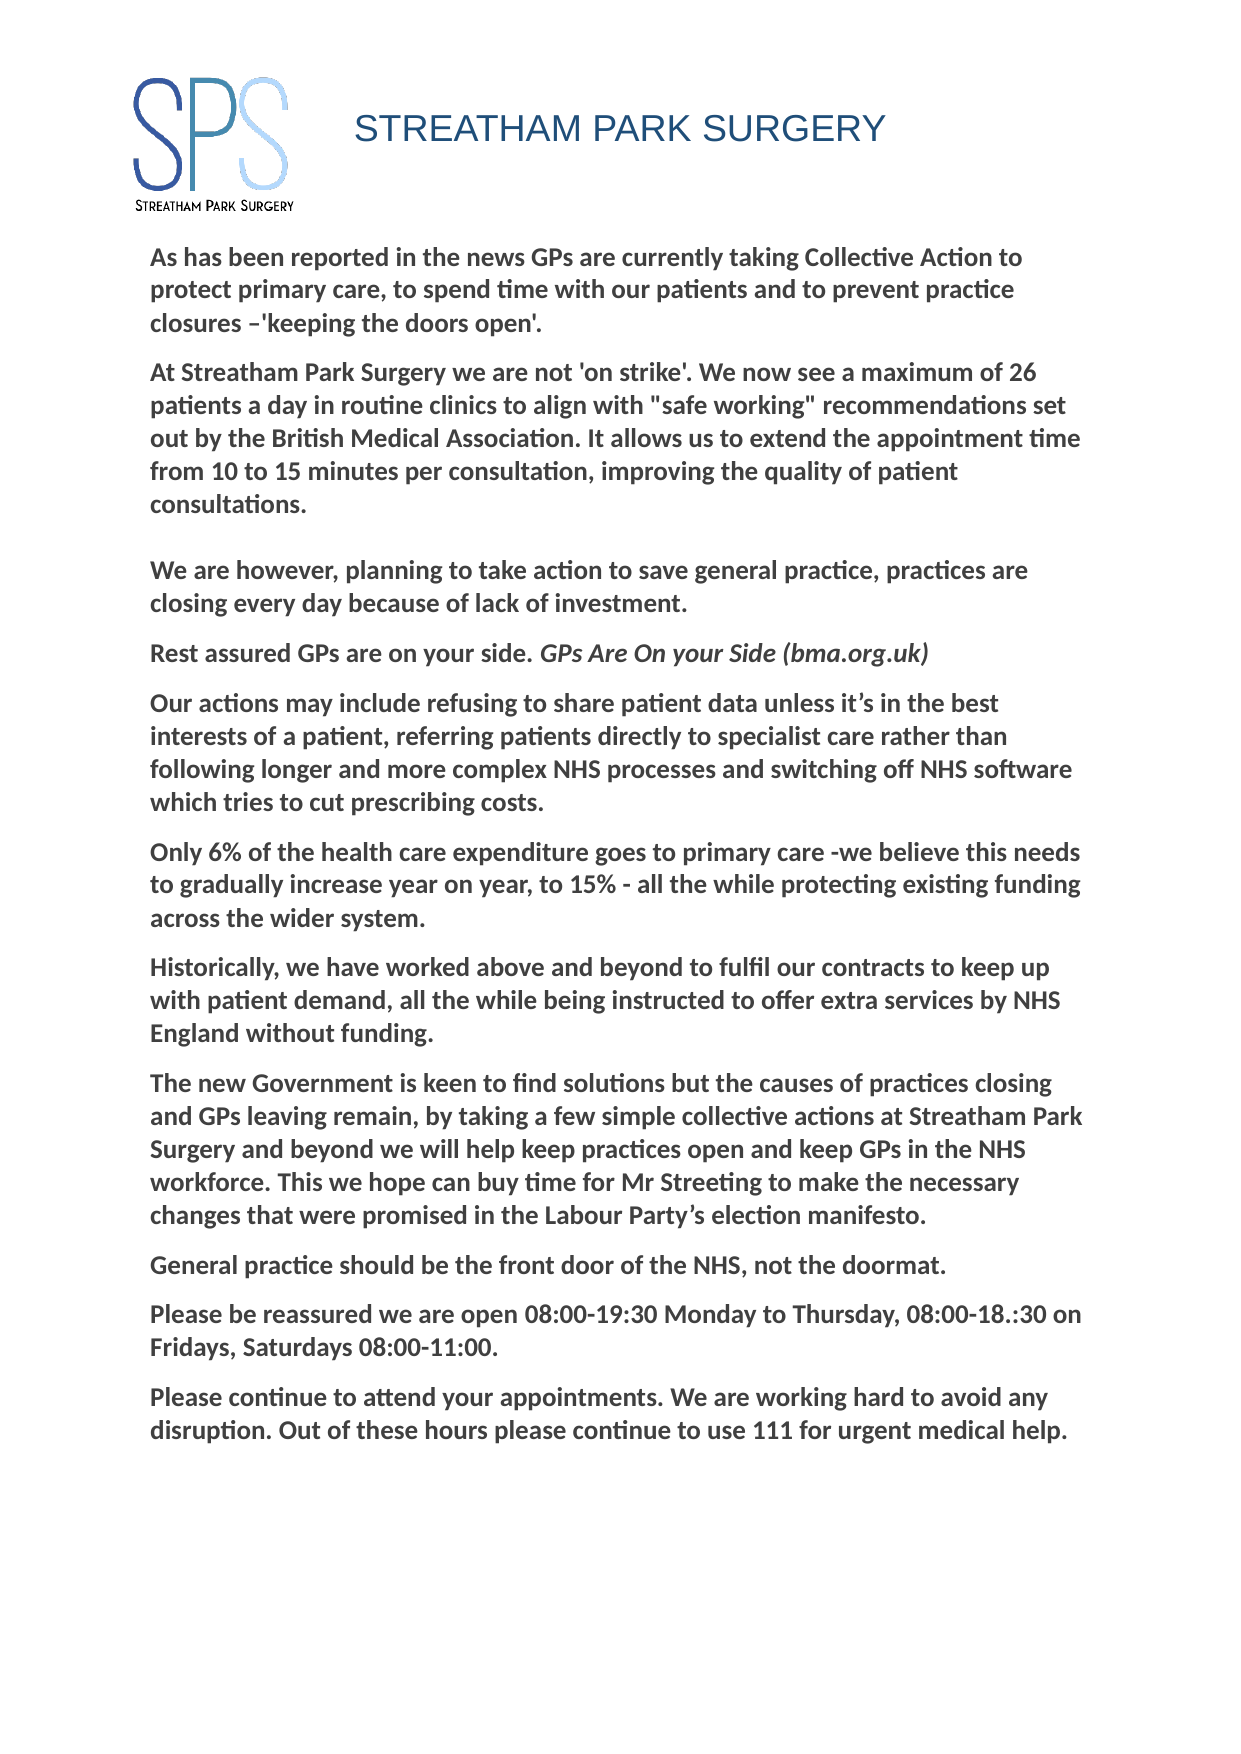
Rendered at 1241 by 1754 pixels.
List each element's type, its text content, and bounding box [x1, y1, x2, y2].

text General practice should be the front door of the NHS, not the doormat. [150, 1248, 1090, 1281]
text Please be reassured we are open 08:00-19:30 Monday to Thursday, 08:00-18.:30 on Fridays, Saturdays 08:00-11:00. [150, 1298, 1090, 1364]
text Only 6% of the health care expenditure goes to primary care -we believe this needs to gradually increase year on year, to 15% - all the while protecting existing funding across the wider system. [150, 835, 1090, 934]
text The new Government is keen to find solutions but the causes of practices closing and GPs leaving remain, by taking a few simple collective actions at Streatham Park Surgery and beyond we will help keep practices open and keep GPs in the NHS workforce. This we hope can buy time for Mr Streeting to make the necessary changes that were promised in the Labour Party’s election manifesto. [150, 1066, 1090, 1231]
picture [112, 54, 302, 238]
text Rest assured GPs are on your side. GPs Are On your Side (bma.org.uk) [150, 636, 1090, 669]
text Historically, we have worked above and beyond to fulfil our contracts to keep up with patient demand, all the while being instructed to offer extra services by NHS England without funding. [150, 950, 1090, 1049]
text Please continue to attend your appointments. We are working hard to avoid any disruption. Out of these hours please continue to use 111 for urgent medical help. [150, 1380, 1090, 1446]
text As has been reported in the news GPs are currently taking Collective Action to protect primary care, to spend time with our patients and to prevent practice closures –'keeping the doors open'. [150, 240, 1090, 339]
text Our actions may include refusing to share patient data unless it’s in the best interests of a patient, referring patients directly to specialist care rather than following longer and more complex NHS processes and switching off NHS software which tries to cut prescribing costs. [150, 686, 1090, 818]
text At Streatham Park Surgery we are not 'on strike'. We now see a maximum of 26 patients a day in routine clinics to align with "safe working" recommendations set out by the British Medical Association. It allows us to extend the appointment time from 10 to 15 minutes per consultation, improving the quality of patient consultations. We are however, planning to take action to save general practice, practices are closing every day because of lack of investment. [150, 355, 1090, 619]
